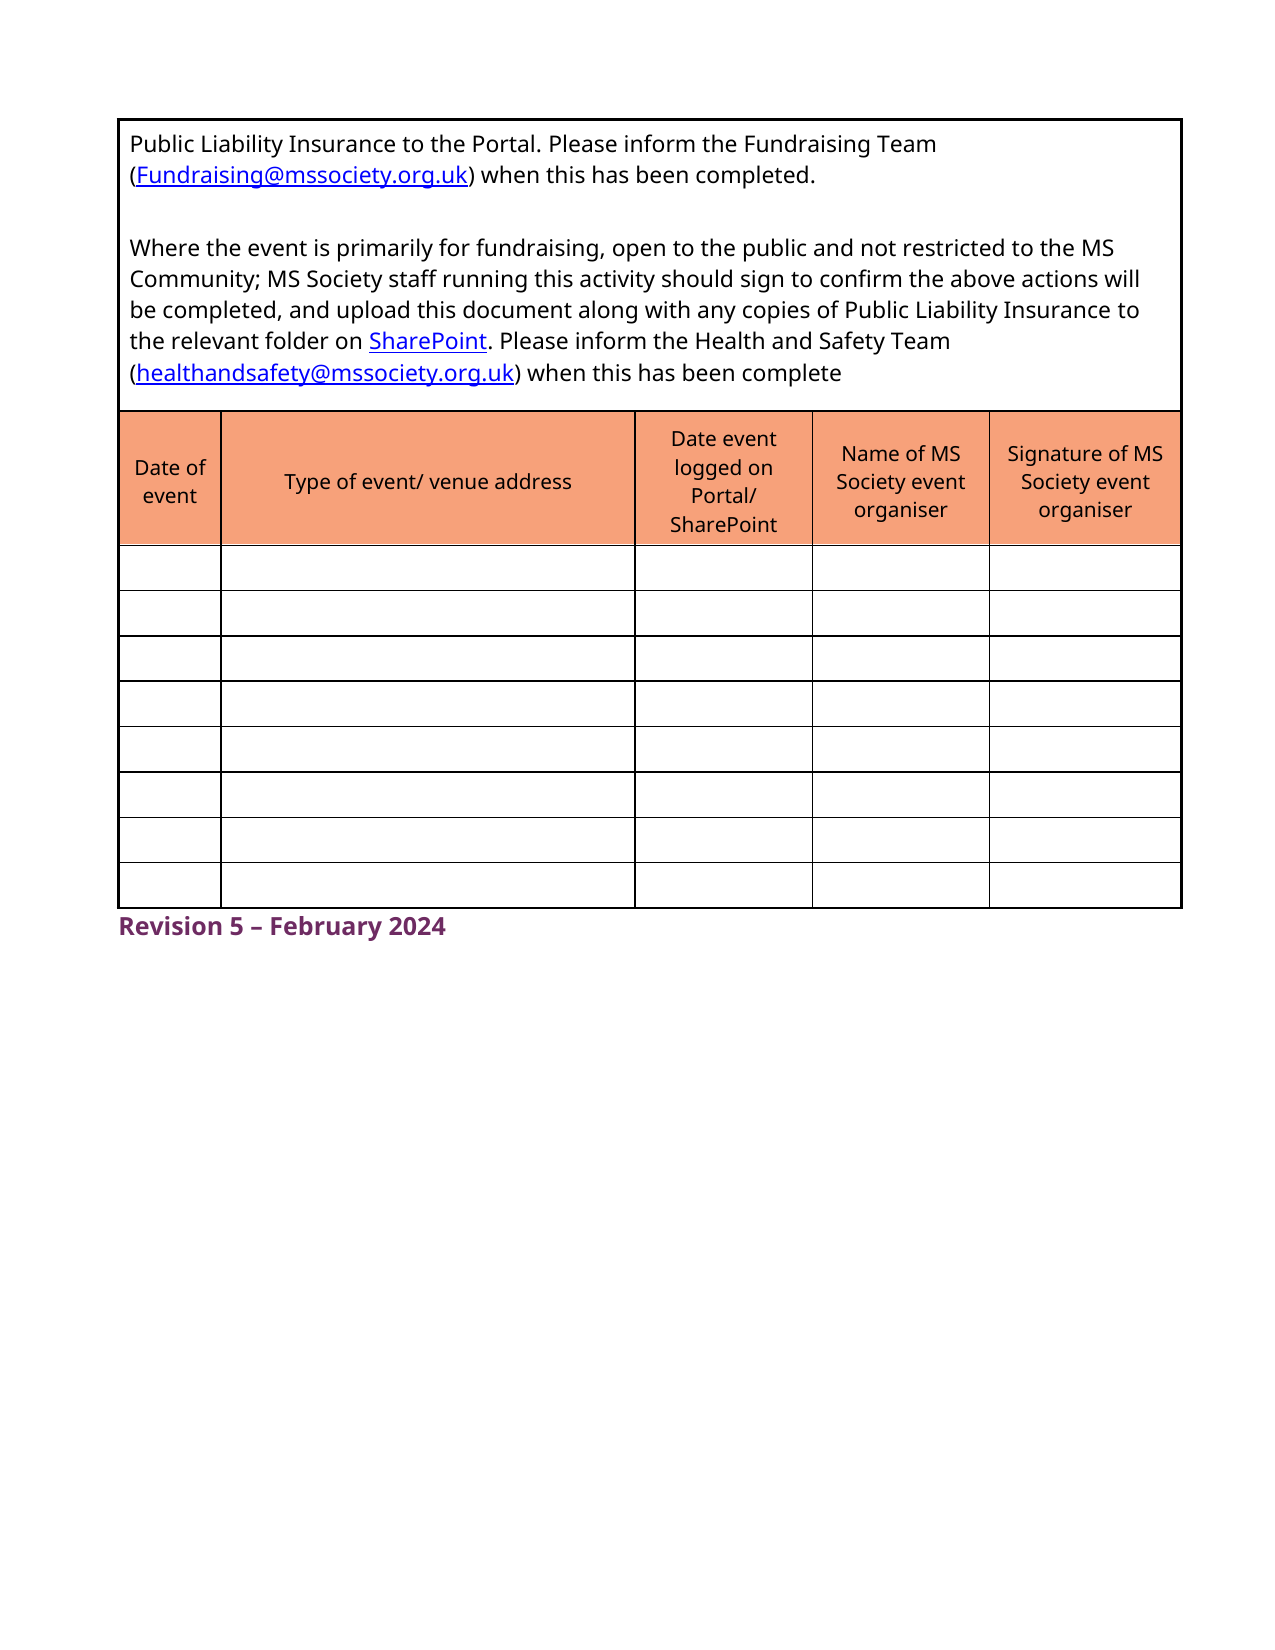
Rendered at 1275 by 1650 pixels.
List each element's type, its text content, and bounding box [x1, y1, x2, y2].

table_cell Date event logged on Portal/ SharePoint [636, 412, 812, 544]
table_cell [813, 727, 989, 771]
table_cell [990, 863, 1180, 907]
table_cell [636, 546, 812, 590]
table_cell [222, 863, 634, 907]
table_cell Type of event/ venue address [222, 412, 634, 544]
table_cell [990, 727, 1180, 771]
text Revision 5 – February 2024 [118, 909, 1181, 943]
table_cell [120, 637, 220, 680]
table_cell [813, 863, 989, 907]
table_cell Name of MS Society event organiser [813, 412, 989, 544]
table_cell [990, 591, 1180, 635]
table_cell [120, 818, 220, 862]
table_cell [120, 121, 1180, 410]
table_cell [636, 682, 812, 726]
table_cell [120, 546, 220, 590]
table_cell [636, 818, 812, 862]
table_cell [222, 727, 634, 771]
table_cell Signature of MS Society event organiser [990, 412, 1180, 544]
table_cell [222, 591, 634, 635]
table_cell [813, 637, 989, 680]
table_cell [222, 818, 634, 862]
table_cell [222, 682, 634, 726]
table_cell [222, 637, 634, 680]
table_cell [813, 818, 989, 862]
table_cell [120, 591, 220, 635]
table_cell [813, 591, 989, 635]
table_cell [636, 637, 812, 680]
table_cell [636, 773, 812, 816]
table_cell [636, 727, 812, 771]
table_cell [990, 773, 1180, 816]
table_cell [813, 682, 989, 726]
table_cell [990, 818, 1180, 862]
table_cell [636, 863, 812, 907]
table_cell [813, 773, 989, 816]
table_cell [120, 863, 220, 907]
table_cell [120, 682, 220, 726]
table_cell [120, 727, 220, 771]
table_cell Date of event [120, 412, 220, 544]
table_cell [222, 773, 634, 816]
table_cell [813, 546, 989, 590]
table_cell [222, 546, 634, 590]
table_cell [636, 591, 812, 635]
table_cell [990, 637, 1180, 680]
table_cell [120, 773, 220, 816]
table_cell [990, 682, 1180, 726]
table_cell [990, 546, 1180, 590]
